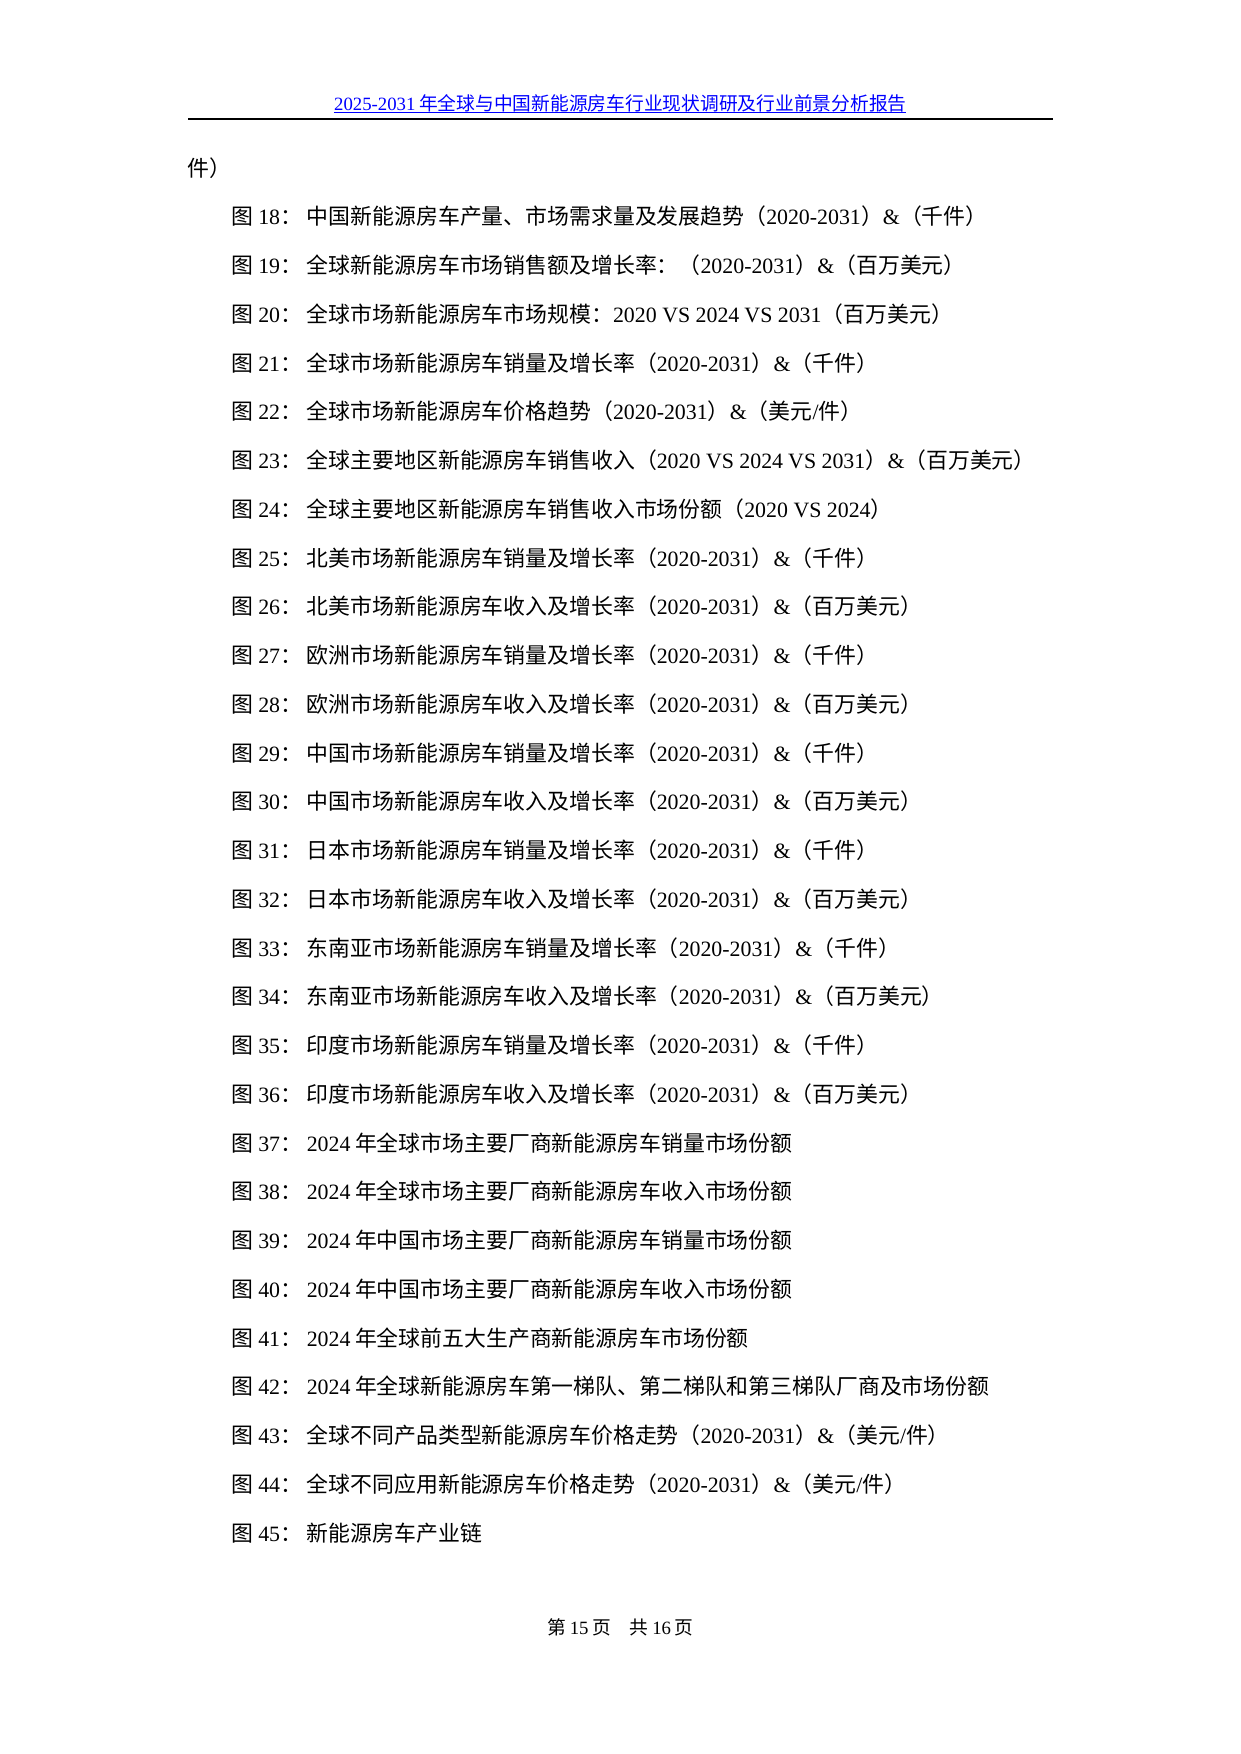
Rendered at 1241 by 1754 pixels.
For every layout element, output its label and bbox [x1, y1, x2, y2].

text [187, 150, 1053, 1548]
